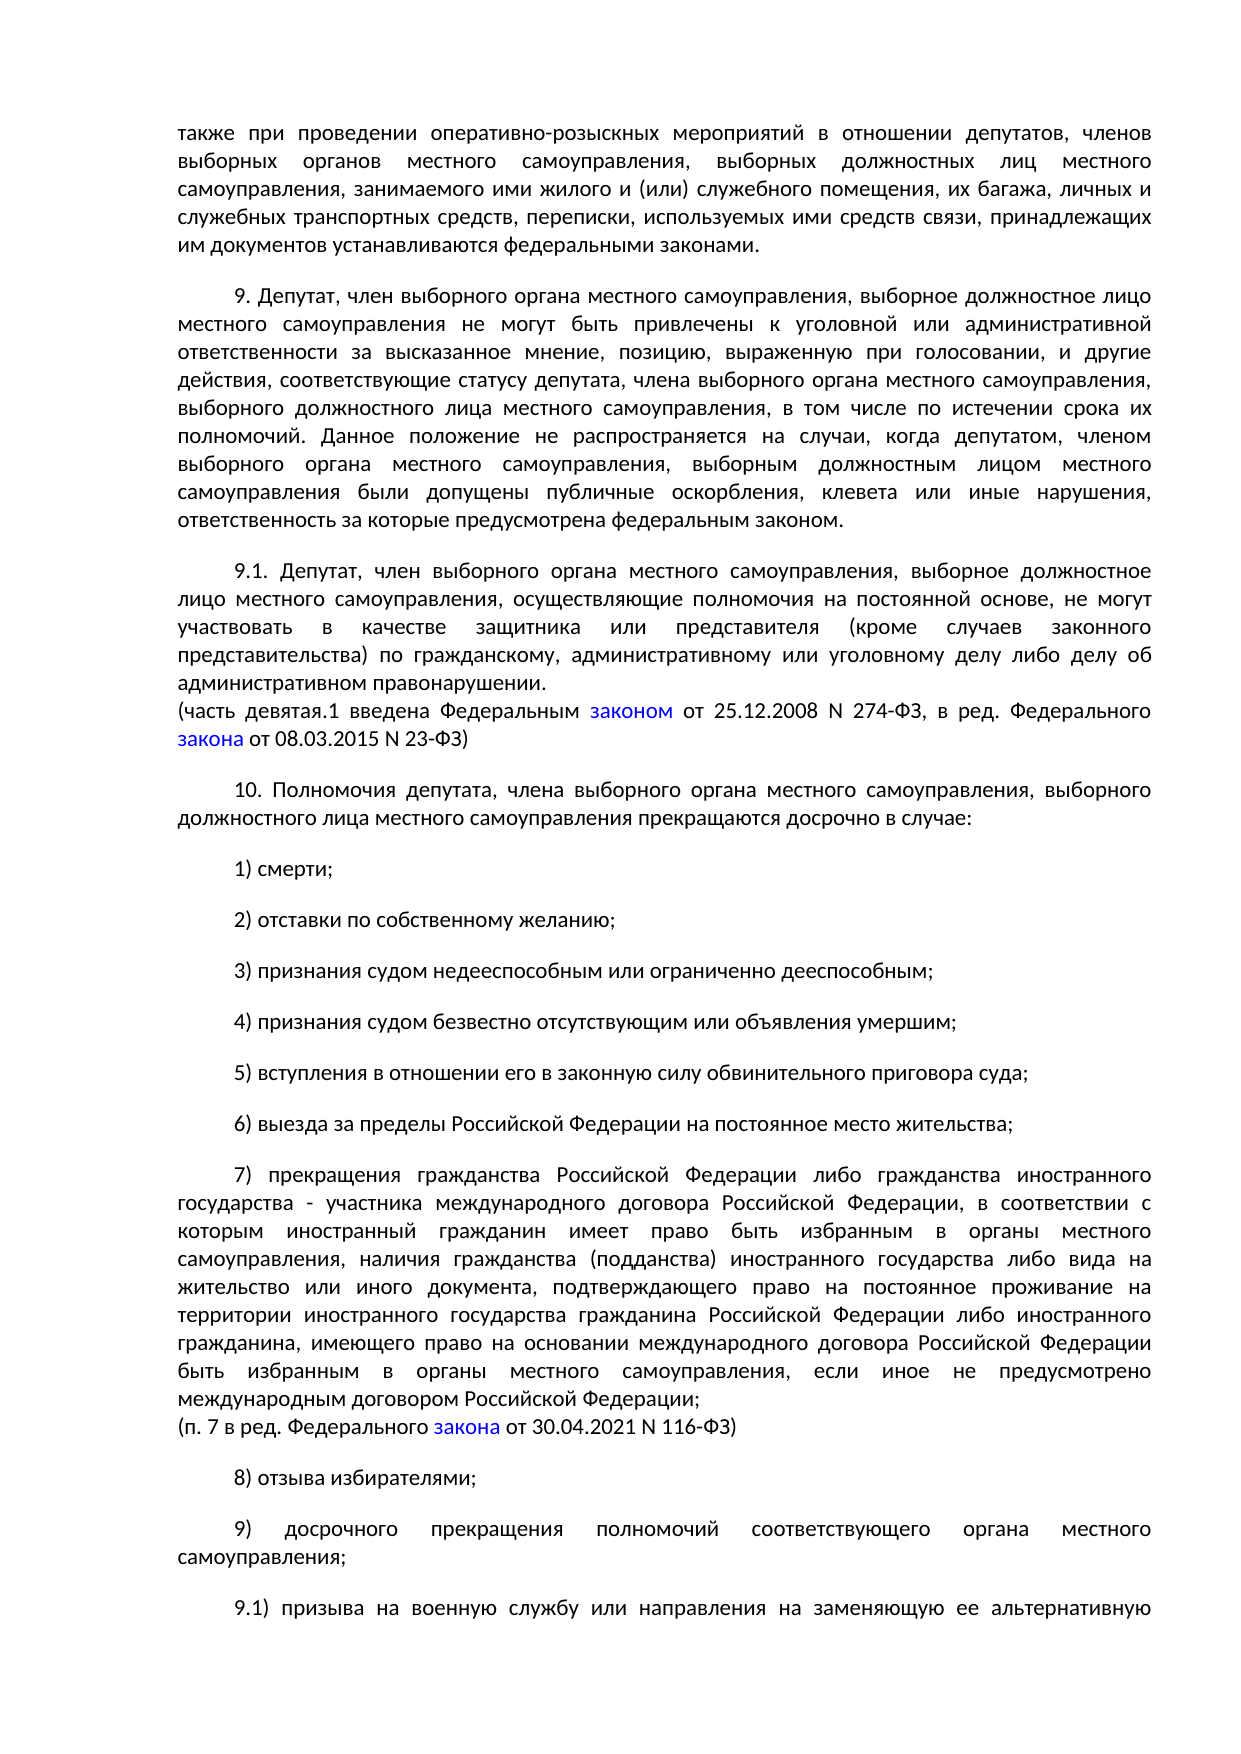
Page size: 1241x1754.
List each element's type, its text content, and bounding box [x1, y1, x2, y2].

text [177, 1593, 1152, 1621]
text 9) досрочного прекращения полномочий соответствующего органа местного самоуправления; [177, 1514, 1152, 1570]
text 5) вступления в отношении его в законную силу обвинительного приговора суда; [177, 1058, 1152, 1086]
text 10. Полномочия депутата, члена выборного органа местного самоуправления, выборного должностного лица местного самоуправления прекращаются досрочно в случае: [177, 775, 1152, 831]
text 7) прекращения гражданства Российской Федерации либо гражданства иностранного государства - участника международного договора Российской Федерации, в соответствии с которым иностранный гражданин имеет право быть избранным в органы местного самоуправления, наличия гражданства (подданства) иностранного государства либо вида на жительство или иного документа, подтверждающего право на постоянное проживание на территории иностранного государства гражданина Российской Федерации либо иностранного гражданина, имеющего право на основании международного договора Российской Федерации быть избранным в органы местного самоуправления, если иное не предусмотрено международным договором Российской Федерации; [177, 1160, 1152, 1412]
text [177, 118, 1152, 258]
text 9.1. Депутат, член выборного органа местного самоуправления, выборное должностное лицо местного самоуправления, осуществляющие полномочия на постоянной основе, не могут участвовать в качестве защитника или представителя (кроме случаев законного представительства) по гражданскому, административному или уголовному делу либо делу об административном правонарушении. [177, 556, 1152, 696]
text 8) отзыва избирателями; [177, 1463, 1152, 1491]
text 1) смерти; [177, 854, 1152, 882]
text 3) признания судом недееспособным или ограниченно дееспособным; [177, 956, 1152, 984]
text 9. Депутат, член выборного органа местного самоуправления, выборное должностное лицо местного самоуправления не могут быть привлечены к уголовной или административной ответственности за высказанное мнение, позицию, выраженную при голосовании, и другие действия, соответствующие статусу депутата, члена выборного органа местного самоуправления, выборного должностного лица местного самоуправления, в том числе по истечении срока их полномочий. Данное положение не распространяется на случаи, когда депутатом, членом выборного органа местного самоуправления, выборным должностным лицом местного самоуправления были допущены публичные оскорбления, клевета или иные нарушения, ответственность за которые предусмотрена федеральным законом. [177, 281, 1152, 533]
text 2) отставки по собственному желанию; [177, 905, 1152, 933]
text (п. 7 в ред. Федерального закона от 30.04.2021 N 116-ФЗ) [177, 1412, 1152, 1440]
text 4) признания судом безвестно отсутствующим или объявления умершим; [177, 1007, 1152, 1035]
text 6) выезда за пределы Российской Федерации на постоянное место жительства; [177, 1109, 1152, 1137]
text (часть девятая.1 введена Федеральным законом от 25.12.2008 N 274-ФЗ, в ред. Федерального закона от 08.03.2015 N 23-ФЗ) [177, 696, 1152, 752]
